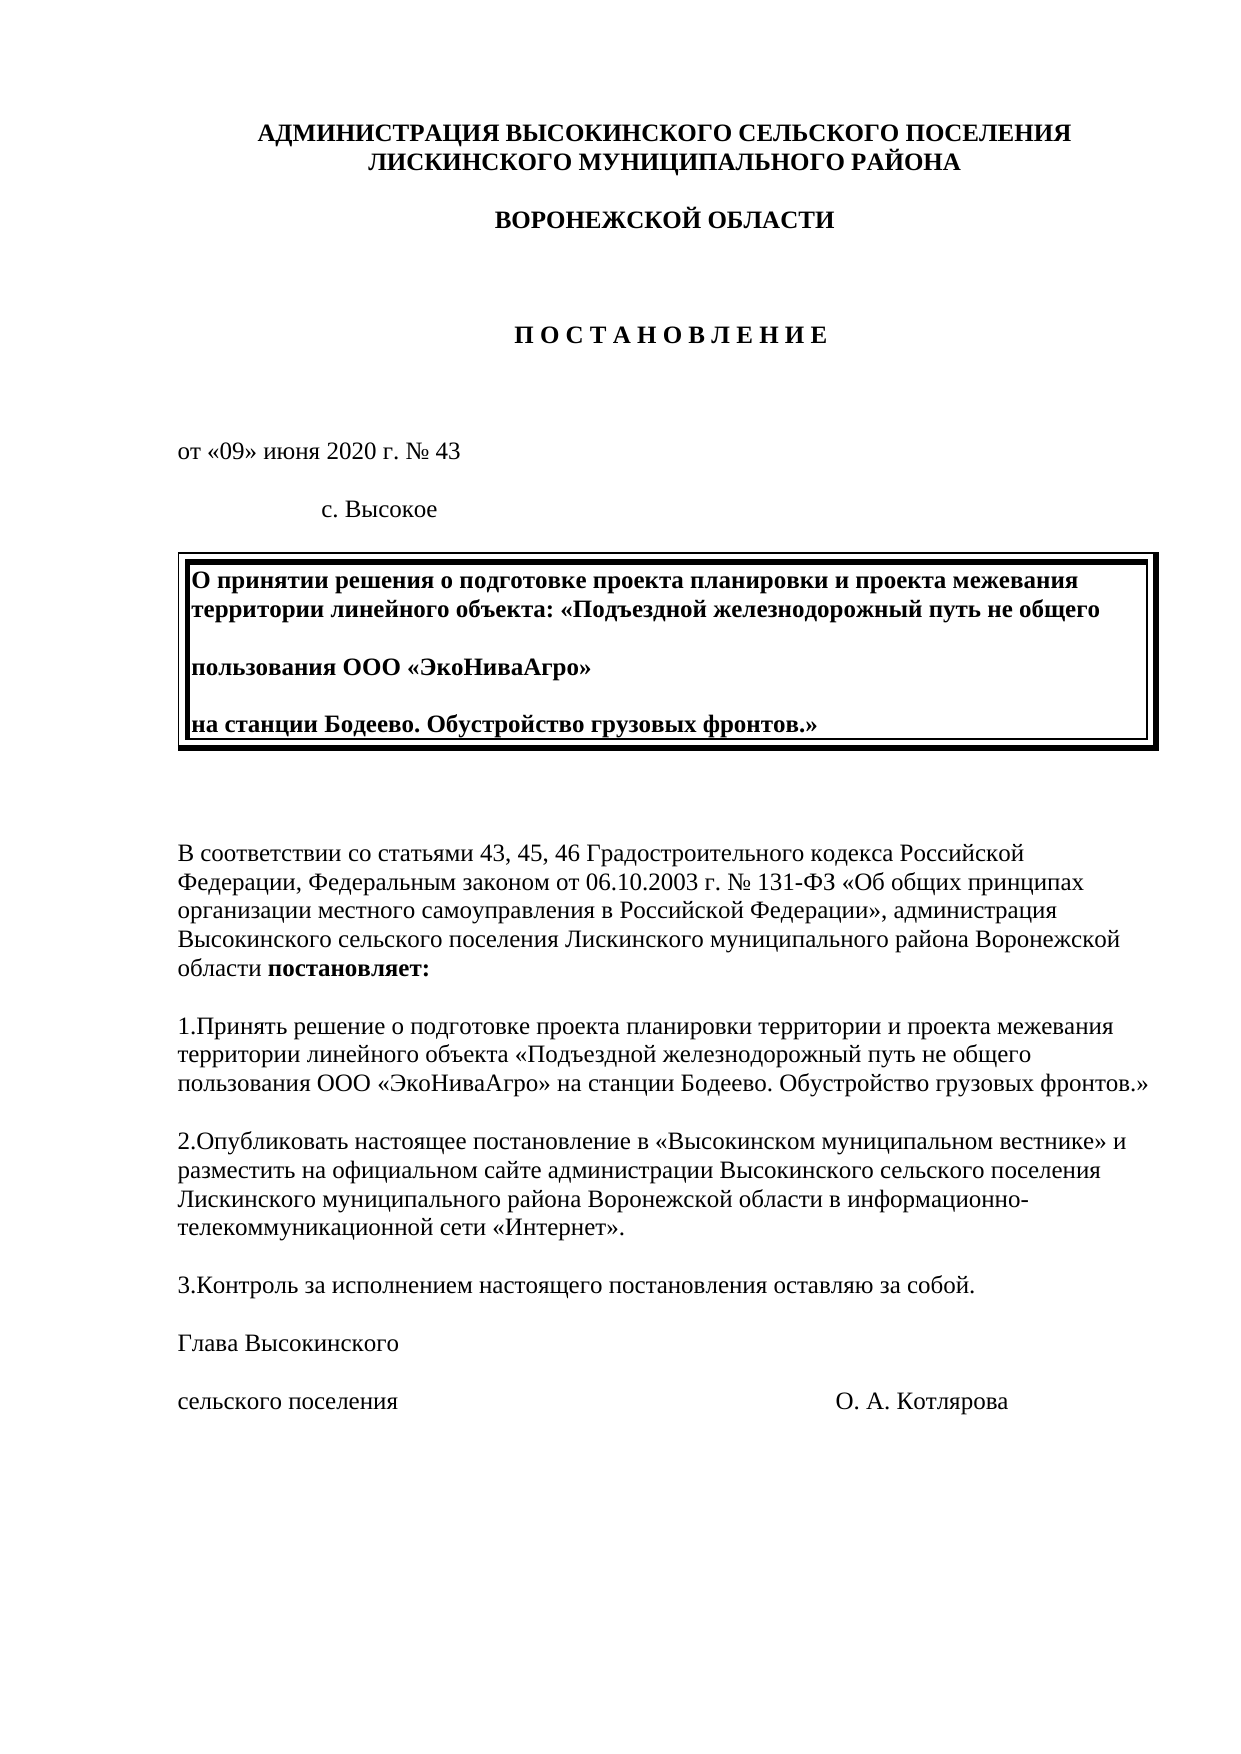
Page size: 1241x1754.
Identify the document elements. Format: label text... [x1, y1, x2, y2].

text АДМИНИСТРАЦИЯ ВЫСОКИНСКОГО СЕЛЬСКОГО ПОСЕЛЕНИЯ ЛИСКИНСКОГО МУНИЦИПАЛЬНОГО РАЙОНА [177, 118, 1152, 176]
table_header О принятии решения о подготовке проекта планировки и проекта межевания территории линейного объекта: «Подъездной железнодорожный путь не общего пользования ООО «ЭкоНиваАгро» на станции Бодеево. Обустройство грузовых фронтов.» [184, 554, 1152, 738]
text В соответствии со статьями 43, 45, 46 Градостроительного кодекса Российской Федерации, Федеральным законом от 06.10.2003 г. № 131-ФЗ «Об общих принципах организации местного самоуправления в Российской Федерации», администрация Высокинского сельского поселения Лискинского муниципального района Воронежской области постановляет: [177, 838, 1152, 982]
text 1.Принять решение о подготовке проекта планировки территории и проекта межевания территории линейного объекта «Подъездной железнодорожный путь не общего пользования ООО «ЭкоНиваАгро» на станции Бодеево. Обустройство грузовых фронтов.» [177, 1011, 1152, 1097]
text с. Высокое [177, 494, 1152, 523]
text П О С Т А Н О В Л Е Н И Е [177, 321, 1152, 349]
text 2.Опубликовать настоящее постановление в «Высокинском муниципальном вестнике» и разместить на официальном сайте администрации Высокинского сельского поселения Лискинского муниципального района Воронежской области в информационно-телекоммуникационной сети «Интернет». [177, 1126, 1152, 1241]
text 3.Контроль за исполнением настоящего постановления оставляю за собой. [177, 1270, 1152, 1299]
text ВОРОНЕЖСКОЙ ОБЛАСТИ [177, 205, 1152, 233]
text Глава Высокинского [177, 1328, 1152, 1357]
text от «09» июня 2020 г. № 43 [177, 436, 1152, 465]
text сельского поселения О. А. Котлярова [177, 1386, 1152, 1415]
